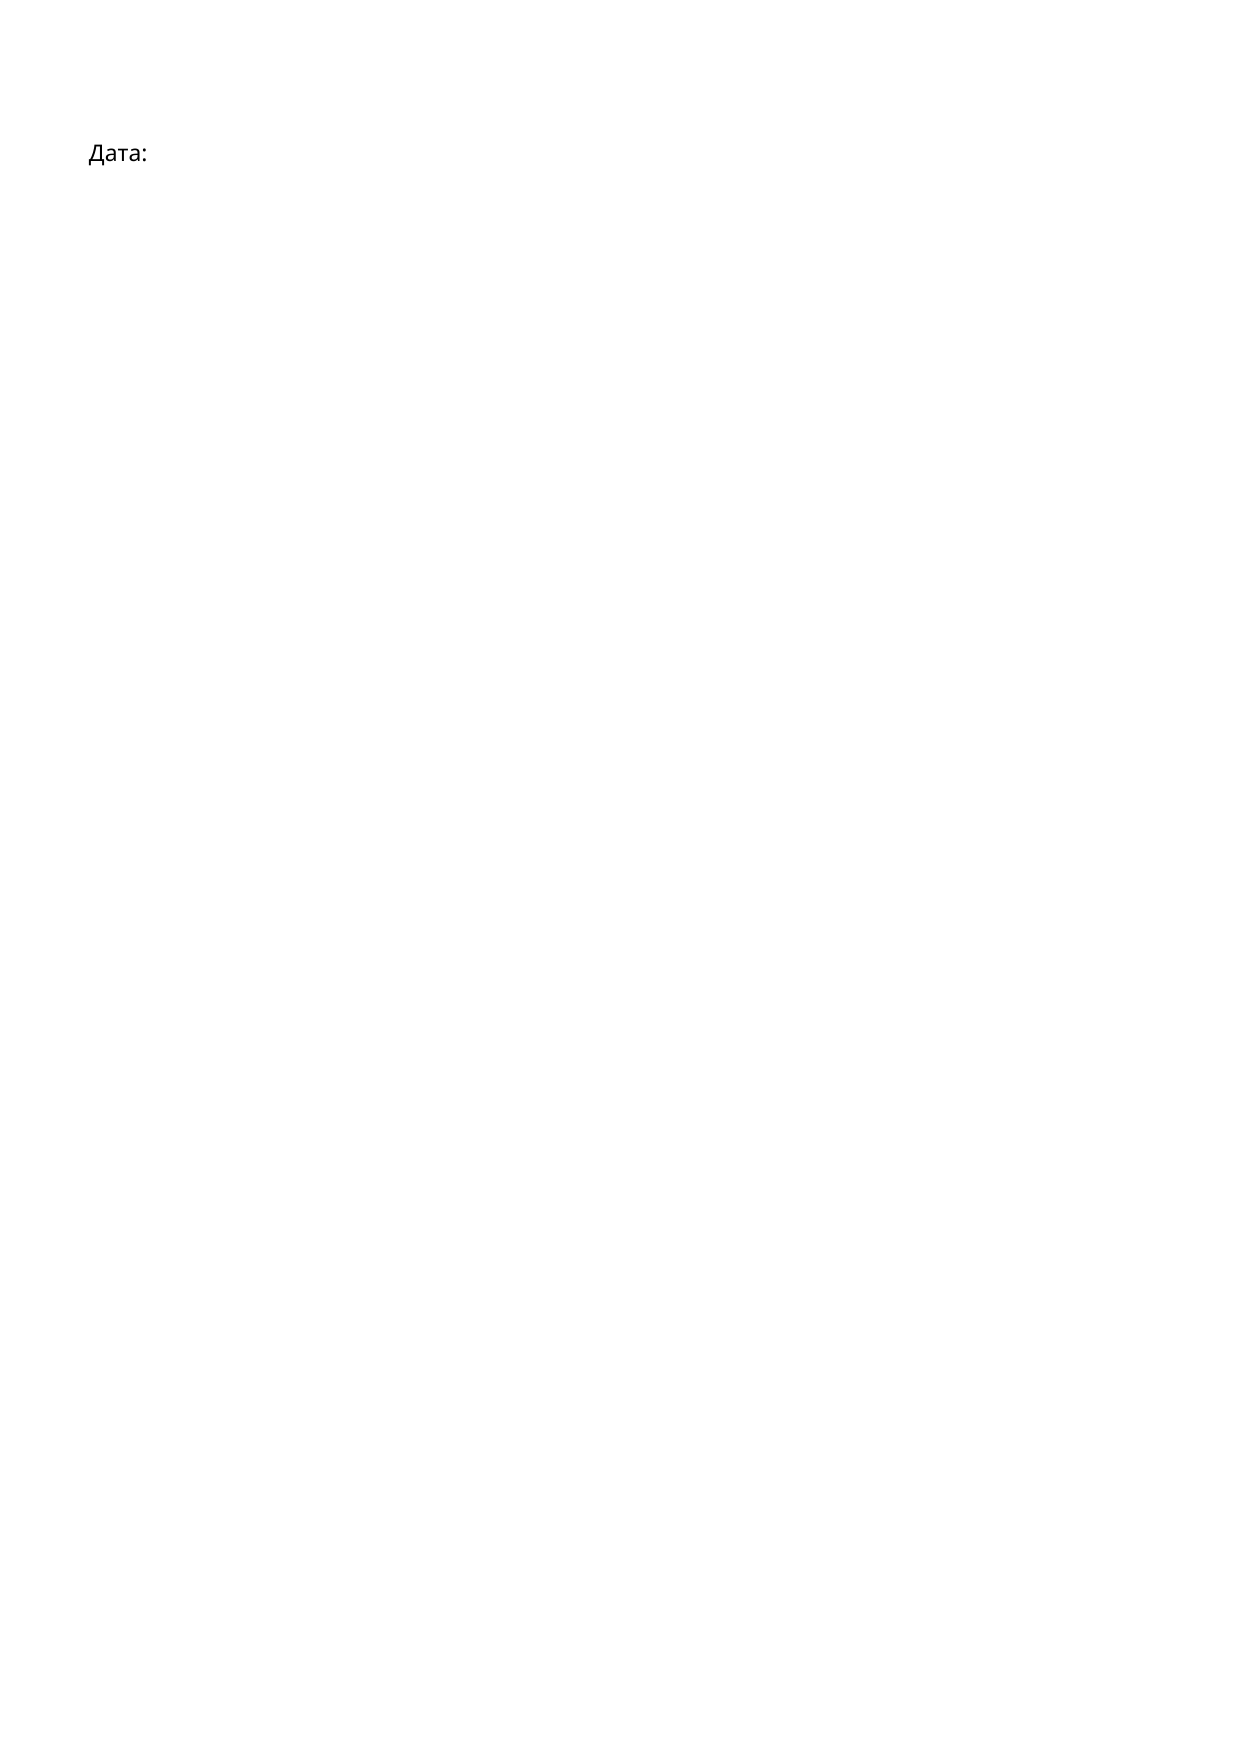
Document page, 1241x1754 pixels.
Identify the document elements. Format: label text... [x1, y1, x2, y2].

text Дата: [89, 137, 1163, 168]
